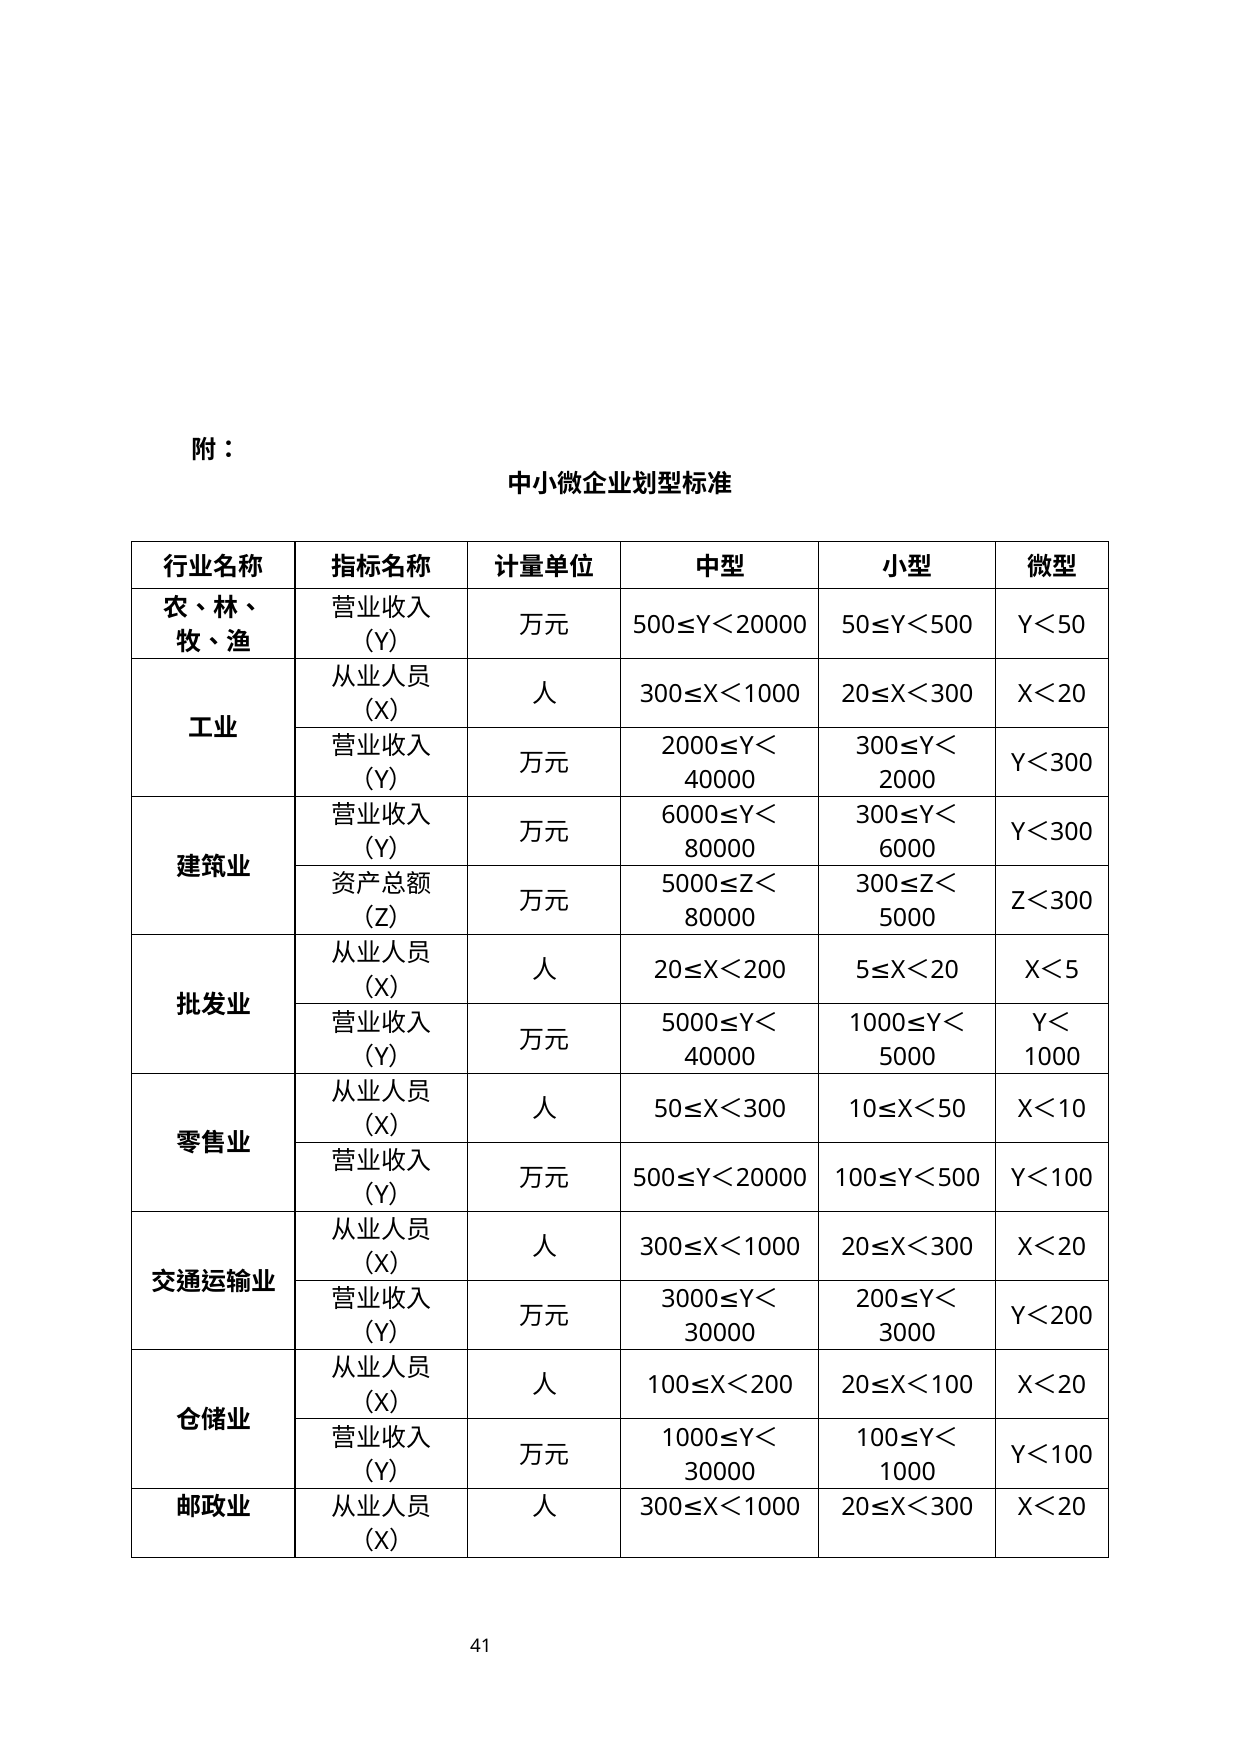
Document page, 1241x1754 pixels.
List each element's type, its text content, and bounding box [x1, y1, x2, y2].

table_cell 营业收入（Y） [296, 797, 467, 865]
table_cell 300≤Y＜6000 [819, 797, 995, 865]
table_cell 20≤X＜300 [819, 659, 995, 727]
table_cell 万元 [468, 589, 620, 657]
table_cell Z＜300 [996, 866, 1108, 934]
table_cell 20≤X＜200 [621, 935, 818, 1003]
table_cell 20≤X＜300 [819, 1212, 995, 1280]
text 附： [191, 432, 1049, 466]
table_cell 100≤Y＜1000 [819, 1419, 995, 1487]
text 中小微企业划型标准 [191, 466, 1049, 500]
table_cell 5000≤Y＜40000 [621, 1004, 818, 1072]
table_cell 批发业 [132, 935, 294, 1072]
table_cell 资产总额（Z） [296, 866, 467, 934]
table_cell 300≤X＜1000 [621, 1212, 818, 1280]
table_cell 10≤X＜50 [819, 1074, 995, 1142]
table_cell 营业收入（Y） [296, 1419, 467, 1487]
table_cell 50≤Y＜500 [819, 589, 995, 657]
table_cell 人 [468, 659, 620, 727]
table_cell 500≤Y＜20000 [621, 1143, 818, 1211]
table_cell 人 [468, 1350, 620, 1418]
table_cell 人 [468, 1212, 620, 1280]
table_cell 20≤X＜100 [819, 1350, 995, 1418]
table_cell 工业 [132, 659, 294, 796]
table_cell 万元 [468, 1281, 620, 1349]
table_cell 5≤X＜20 [819, 935, 995, 1003]
table_cell X＜20 [996, 659, 1108, 727]
table_cell Y＜300 [996, 728, 1108, 796]
table_cell 300≤Y＜2000 [819, 728, 995, 796]
table_cell 仓储业 [132, 1350, 294, 1487]
table_cell 交通运输业 [132, 1212, 294, 1349]
table_cell 营业收入（Y） [296, 589, 467, 657]
table_cell 万元 [468, 866, 620, 934]
table_cell 万元 [468, 1419, 620, 1487]
table_cell X＜5 [996, 935, 1108, 1003]
table_cell 从业人员（X） [296, 1074, 467, 1142]
table_cell 零售业 [132, 1074, 294, 1211]
table_cell 营业收入（Y） [296, 1143, 467, 1211]
table_cell 万元 [468, 728, 620, 796]
table_cell Y＜50 [996, 589, 1108, 657]
table_cell Y＜300 [996, 797, 1108, 865]
table_cell 营业收入（Y） [296, 728, 467, 796]
table_cell 2000≤Y＜40000 [621, 728, 818, 796]
table_cell Y＜200 [996, 1281, 1108, 1349]
table_header 微型 [996, 542, 1108, 588]
table_cell 100≤Y＜500 [819, 1143, 995, 1211]
table_cell 6000≤Y＜80000 [621, 797, 818, 865]
table_cell 500≤Y＜20000 [621, 589, 818, 657]
table_cell Y＜100 [996, 1143, 1108, 1211]
table_cell 人 [468, 1489, 620, 1557]
table_cell 5000≤Z＜80000 [621, 866, 818, 934]
table_cell 3000≤Y＜30000 [621, 1281, 818, 1349]
table_header 中型 [621, 542, 818, 588]
table_cell Y＜1000 [996, 1004, 1108, 1072]
table_cell 建筑业 [132, 797, 294, 934]
table_header 小型 [819, 542, 995, 588]
table_cell 人 [468, 935, 620, 1003]
table_header 计量单位 [468, 542, 620, 588]
table_cell 人 [468, 1074, 620, 1142]
table_cell 万元 [468, 1143, 620, 1211]
table_cell 万元 [468, 1004, 620, 1072]
table_cell 农、林、牧、渔 [132, 589, 294, 657]
table_cell 从业人员（X） [296, 1489, 467, 1557]
table_cell 1000≤Y＜30000 [621, 1419, 818, 1487]
table_cell 20≤X＜300 [819, 1489, 995, 1557]
table_cell 从业人员（X） [296, 935, 467, 1003]
table_cell 100≤X＜200 [621, 1350, 818, 1418]
table_cell 200≤Y＜3000 [819, 1281, 995, 1349]
table_cell 50≤X＜300 [621, 1074, 818, 1142]
table_cell 从业人员（X） [296, 1212, 467, 1280]
table_cell 300≤Z＜5000 [819, 866, 995, 934]
table_cell X＜20 [996, 1489, 1108, 1557]
table_cell X＜20 [996, 1212, 1108, 1280]
table_cell 营业收入（Y） [296, 1004, 467, 1072]
table_cell 300≤X＜1000 [621, 1489, 818, 1557]
table_cell 300≤X＜1000 [621, 659, 818, 727]
table_cell 万元 [468, 797, 620, 865]
table_header 行业名称 [132, 542, 294, 588]
table_cell Y＜100 [996, 1419, 1108, 1487]
table_cell X＜10 [996, 1074, 1108, 1142]
table_cell 营业收入（Y） [296, 1281, 467, 1349]
table_header 指标名称 [296, 542, 467, 588]
table_cell 1000≤Y＜5000 [819, 1004, 995, 1072]
table_cell 从业人员（X） [296, 1350, 467, 1418]
table_cell 邮政业 [132, 1489, 294, 1557]
table_cell 从业人员（X） [296, 659, 467, 727]
table_cell X＜20 [996, 1350, 1108, 1418]
